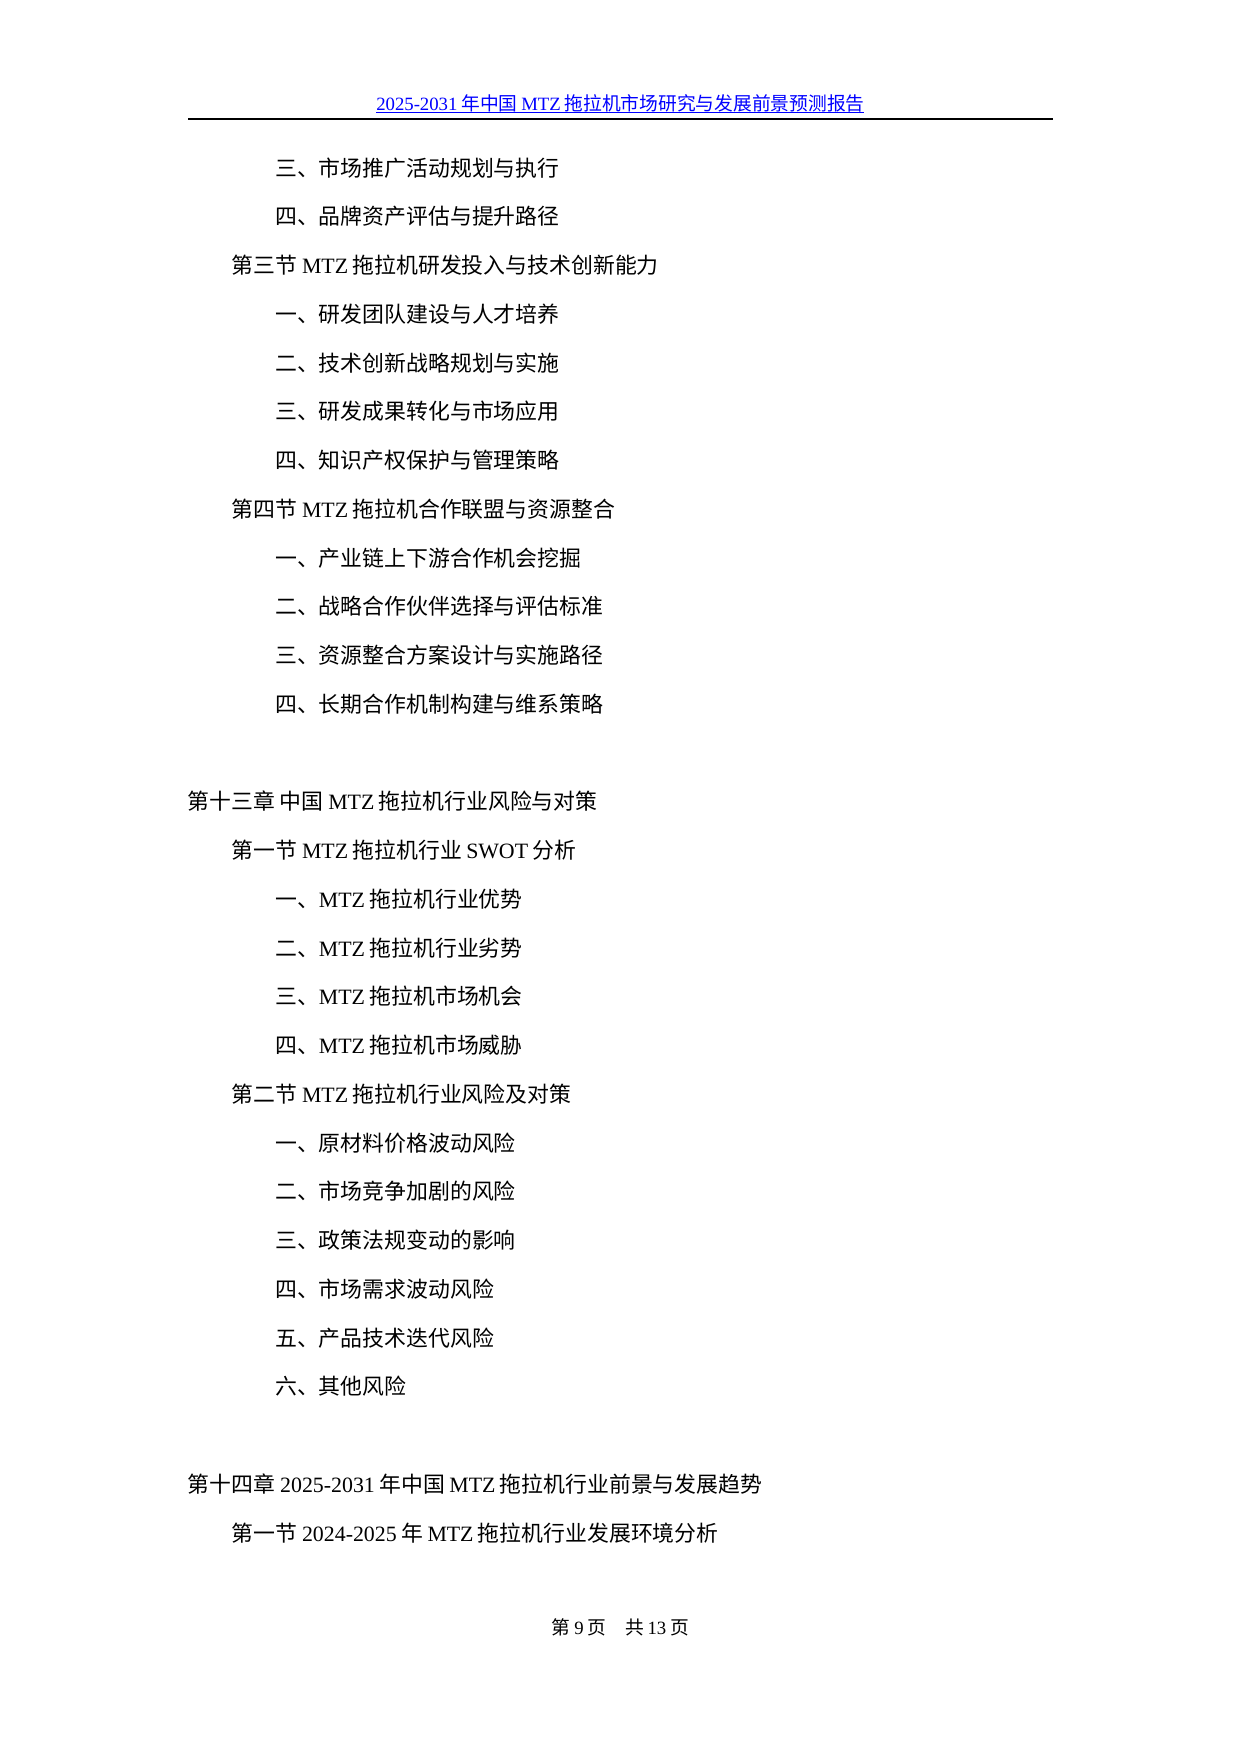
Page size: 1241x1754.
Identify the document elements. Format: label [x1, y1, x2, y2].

text [187, 150, 1053, 1548]
